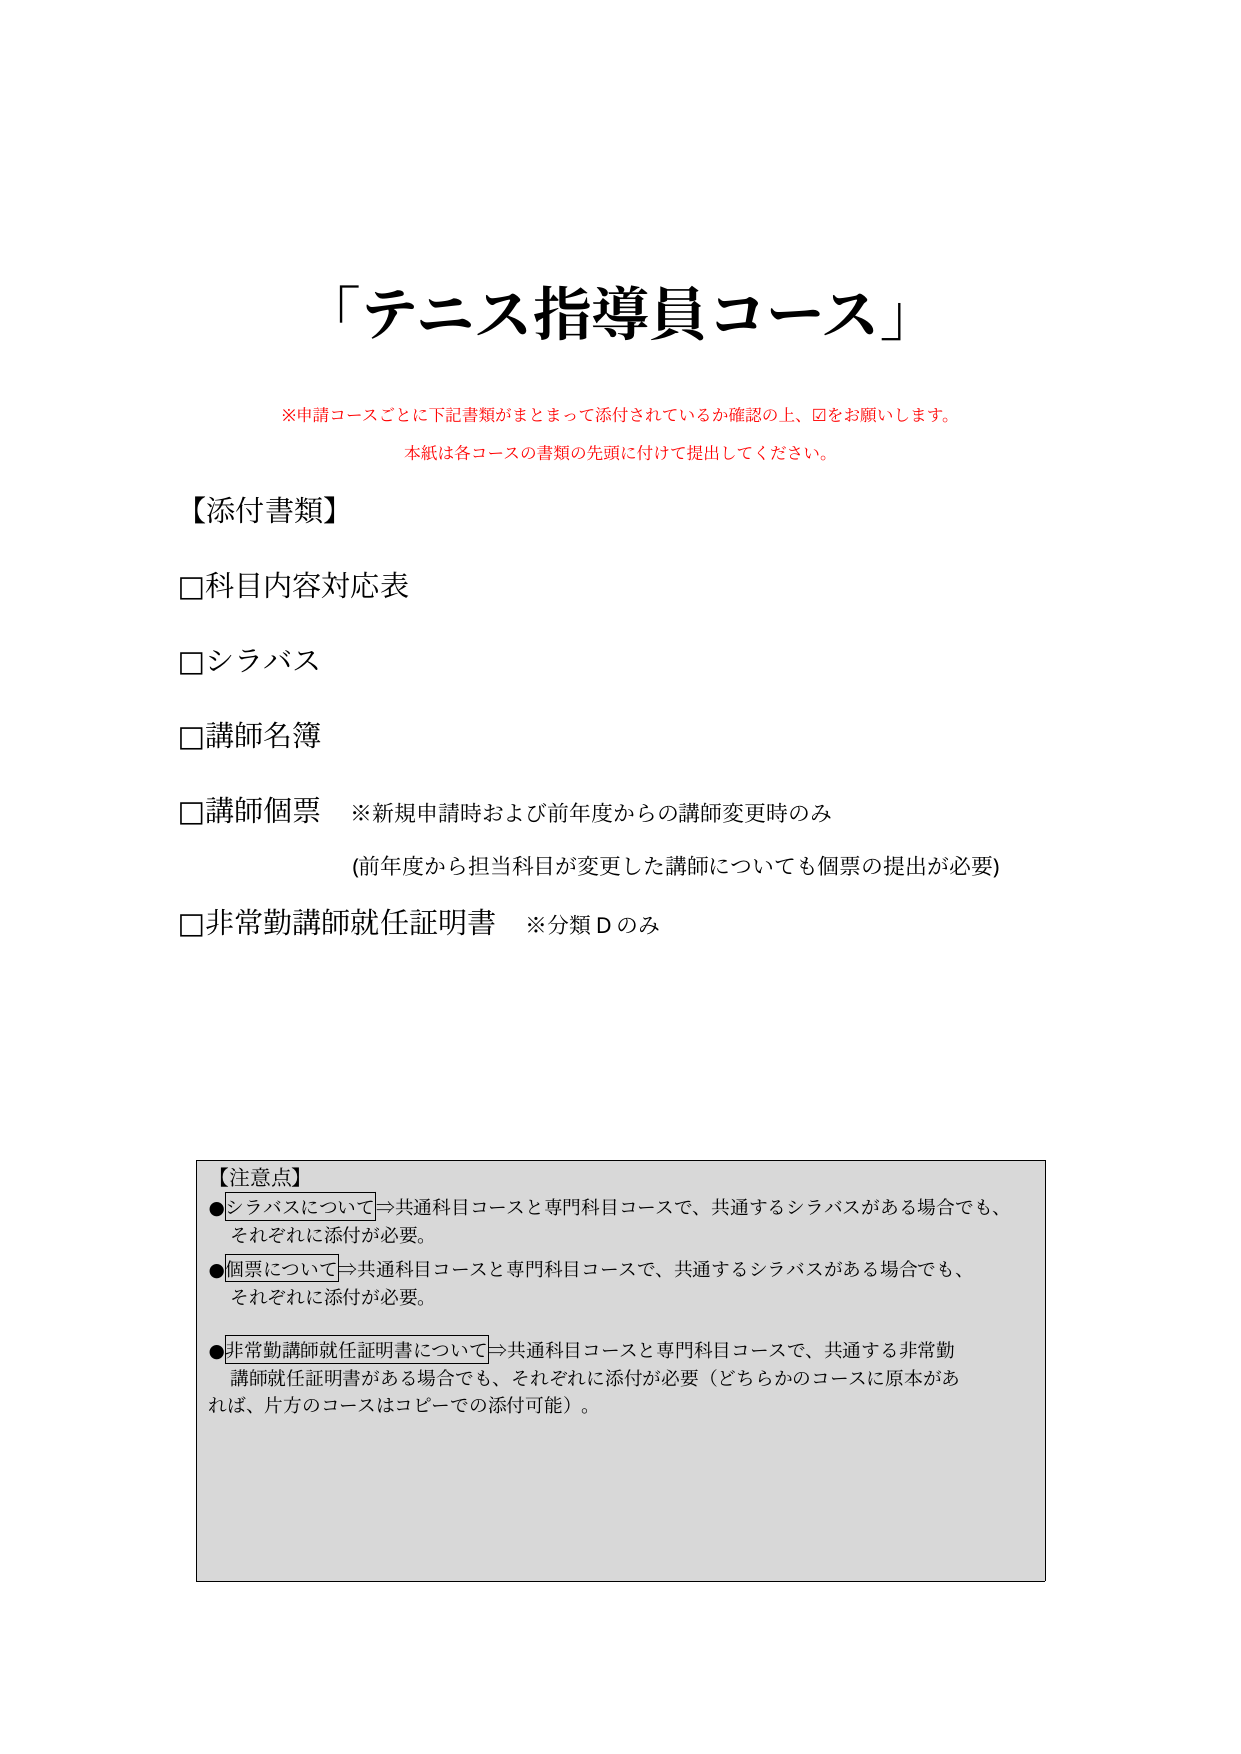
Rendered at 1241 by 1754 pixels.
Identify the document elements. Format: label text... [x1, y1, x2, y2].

text □シラバス [177, 621, 1063, 696]
text 本紙は各コースの書類の先頭に付けて提出してください。 [177, 433, 1063, 471]
text □科目内容対応表 [177, 546, 1063, 621]
text 「テニス指導員コース」 [177, 254, 1063, 367]
text □講師名簿 [177, 696, 1063, 771]
text □講師個票 ※新規申請時および前年度からの講師変更時のみ [177, 771, 1063, 846]
text 【添付書類】 [177, 471, 1063, 546]
text □非常勤講師就任証明書 ※分類Dのみ [177, 883, 1063, 958]
text (前年度から担当科目が変更した講師についても個票の提出が必要) [177, 846, 1063, 883]
text ※申請コースごとに下記書類がまとまって添付されているか確認の上、☑をお願いします。 [177, 396, 1063, 433]
